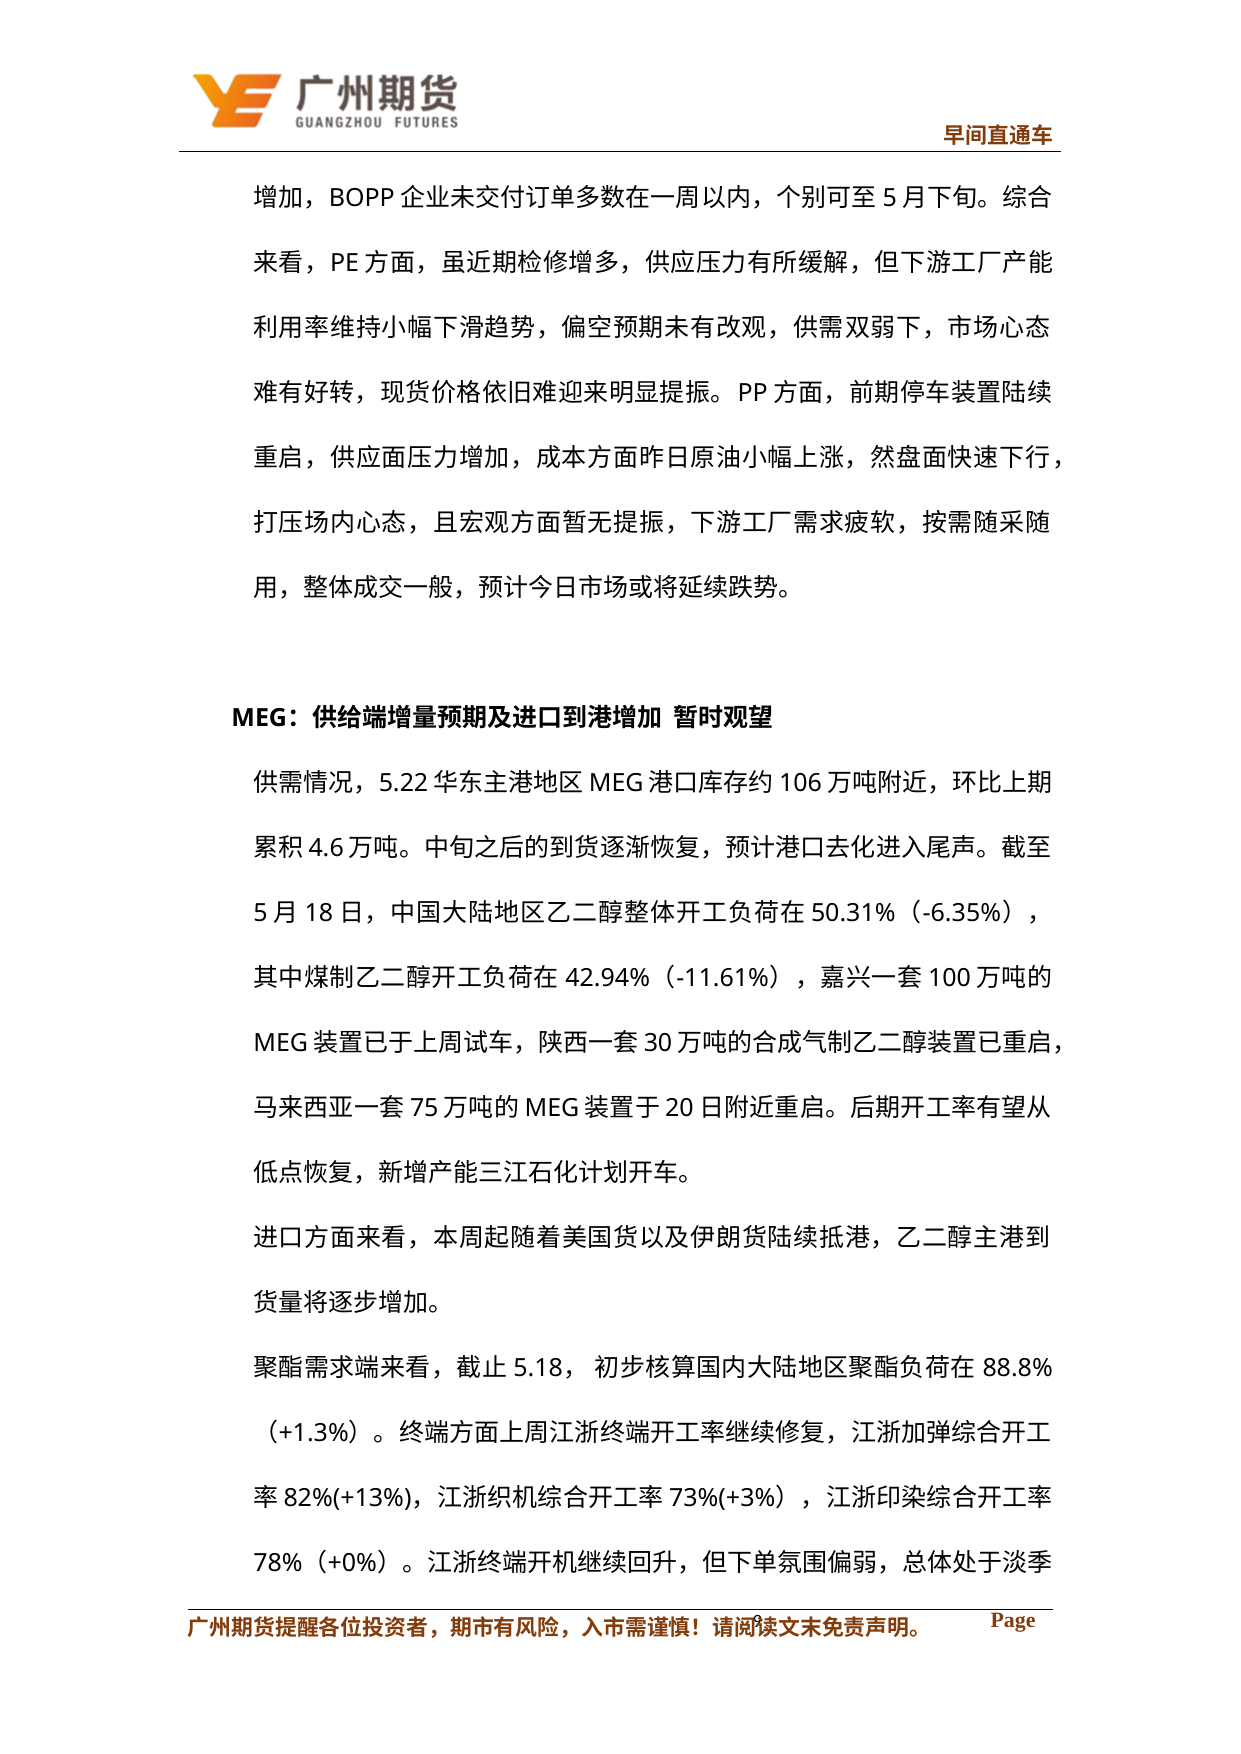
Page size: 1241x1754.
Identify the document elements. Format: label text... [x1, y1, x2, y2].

text 进口方面来看，本周起随着美国货以及伊朗货陆续抵港，乙二醇主港到货量将逐步增加。 [253, 1203, 1053, 1333]
picture [187, 61, 479, 139]
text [253, 1333, 1053, 1593]
text 供需情况，5.22华东主港地区MEG港口库存约106万吨附近，环比上期累积4.6万吨。中旬之后的到货逐渐恢复，预计港口去化进入尾声。截至5月18日，中国大陆地区乙二醇整体开工负荷在50.31%（-6.35%），其中煤制乙二醇开工负荷在42.94%（-11.61%），嘉兴一套100万吨的MEG装置已于上周试车，陕西一套30万吨的合成气制乙二醇装置已重启，马来西亚一套75万吨的MEG装置于20日附近重启。后期开工率有望从低点恢复，新增产能三江石化计划开车。 [253, 748, 1053, 1203]
text MEG：供给端增量预期及进口到港增加 暂时观望 [231, 683, 1053, 748]
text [253, 163, 1053, 618]
